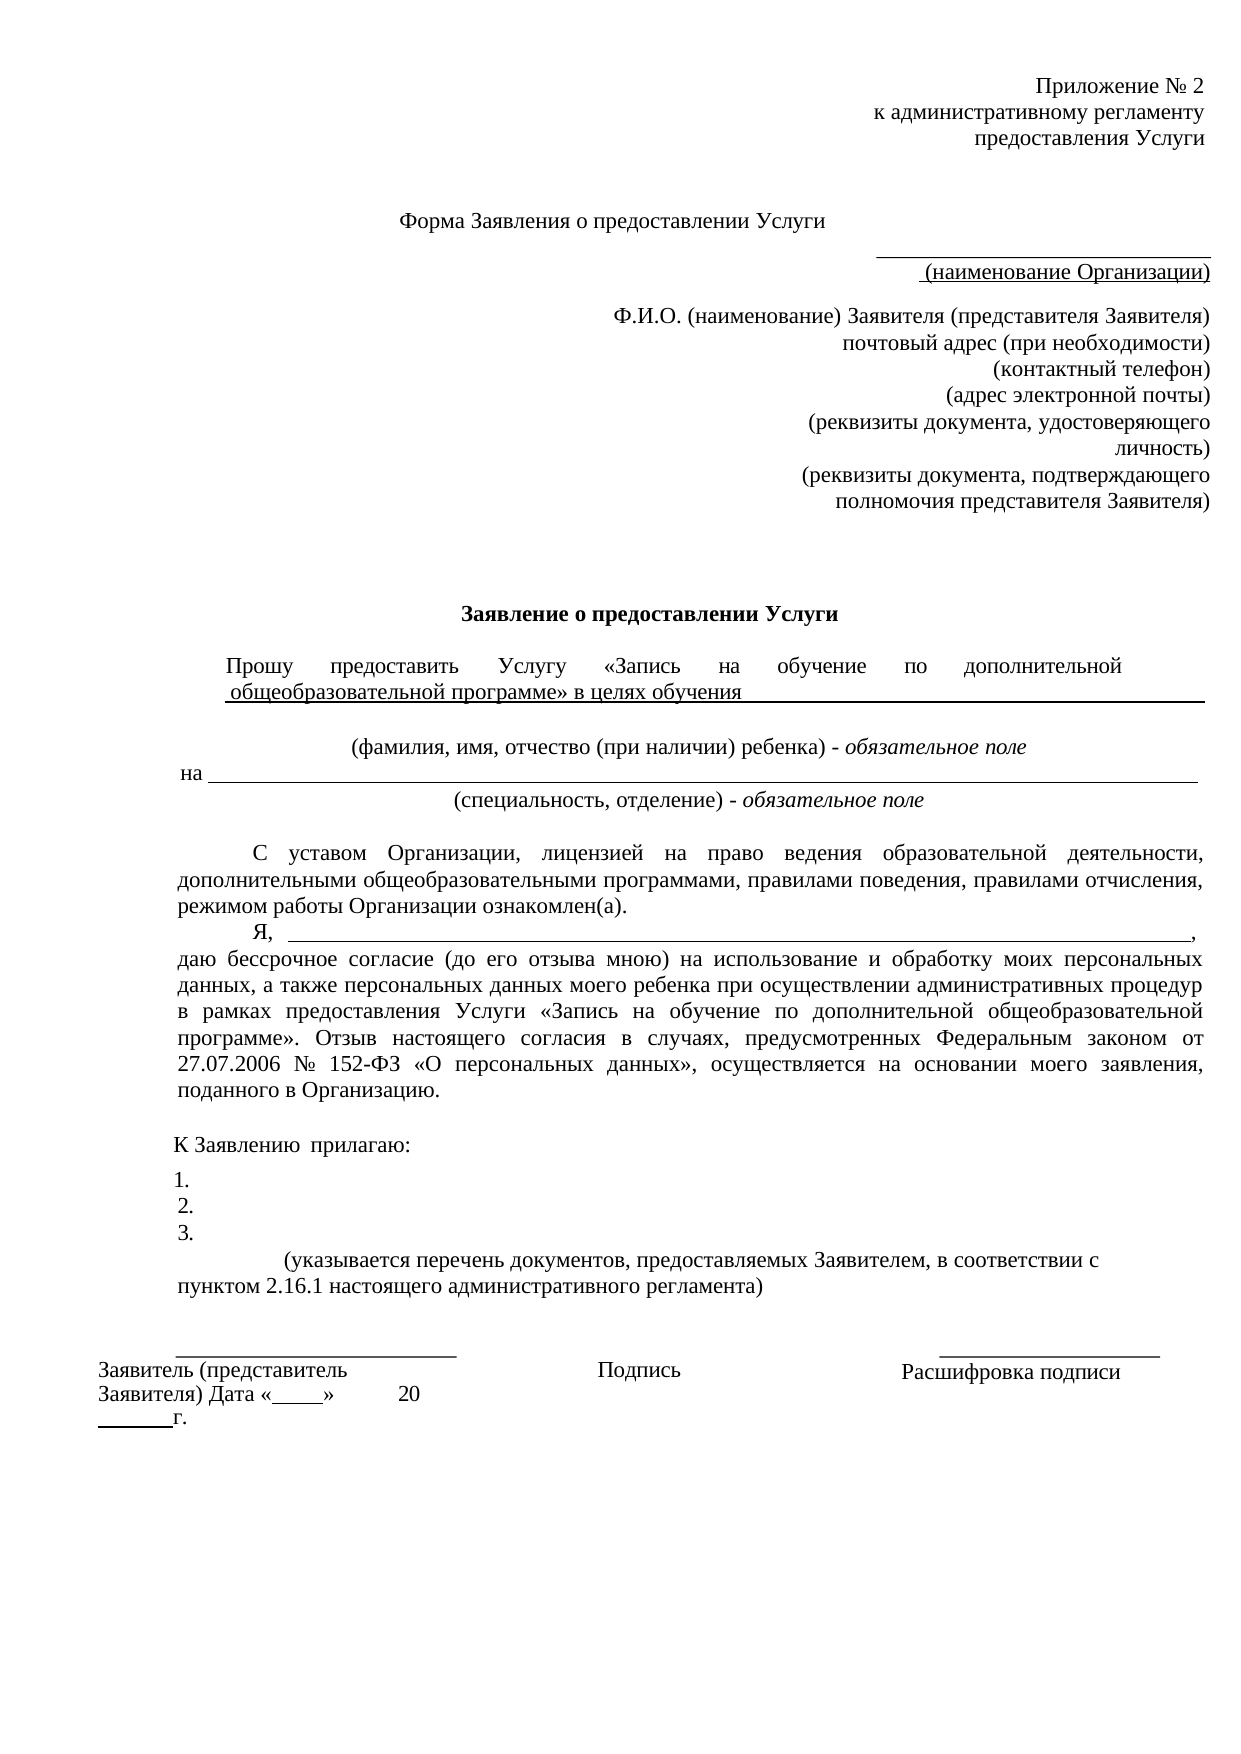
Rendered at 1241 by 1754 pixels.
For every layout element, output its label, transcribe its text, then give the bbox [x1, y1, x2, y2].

text Заявление о предоставлении Услуги [173, 599, 1126, 626]
text Заявитель (представитель Заявителя) Дата « » 20 г. [98, 1358, 451, 1429]
text Прошу предоставить Услугу «Запись на обучение по дополнительной [98, 653, 1122, 679]
text Приложение № 2 [739, 72, 1205, 98]
text общеобразовательной программе» в целях обучения [98, 679, 1205, 705]
text Ф.И.О. (наименование) Заявителя (представителя Заявителя) [27, 302, 1210, 329]
text к административному регламенту предоставления Услуги [772, 98, 1205, 151]
text полномочия представителя Заявителя) [98, 487, 1210, 513]
text К Заявлению прилагаю: [173, 1124, 1205, 1157]
text на [173, 759, 1205, 786]
text С уставом Организации, лицензией на право ведения образовательной деятельности, дополнительными общеобразовательными программами, правилами поведения, правилами отчисления, режимом работы Организации ознакомлен(а). [177, 839, 1205, 918]
text 3. [177, 1219, 1210, 1246]
text (указывается перечень документов, предоставляемых Заявителем, в соответствии с пунктом 2.16.1 настоящего административного регламента) [177, 1246, 1126, 1298]
text (реквизиты документа, подтверждающего [98, 461, 1210, 487]
text (реквизиты документа, удостоверяющего [27, 408, 1210, 434]
text даю бессрочное согласие (до его отзыва мною) на использование и обработку моих персональных данных, а также персональных данных моего ребенка при осуществлении административных процедур в рамках предоставления Услуги «Запись на обучение по дополнительной общеобразовательной программе». Отзыв настоящего согласия в случаях, предусмотренных Федеральным законом от 27.07.2006 № 152-ФЗ «О персональных данных», осуществляется на основании моего заявления, поданного в Организацию. [177, 945, 1205, 1103]
text 1. [173, 1159, 1205, 1193]
text личность) [98, 434, 1210, 461]
text 2. [177, 1193, 1210, 1219]
text Я, , [252, 918, 1205, 945]
text Форма Заявления о предоставлении Услуги [98, 207, 1127, 234]
text (фамилия, имя, отчество (при наличии) ребенка) - обязательное поле [173, 733, 1205, 759]
text (контактный телефон) [27, 355, 1210, 382]
text почтовый адрес (при необходимости) [27, 329, 1210, 355]
text (адрес электронной почты) [27, 382, 1210, 408]
text (специальность, отделение) - обязательное поле [173, 786, 1205, 812]
text (наименование Организации) [98, 253, 1210, 284]
text Подпись Расшифровка подписи [527, 1358, 1192, 1384]
